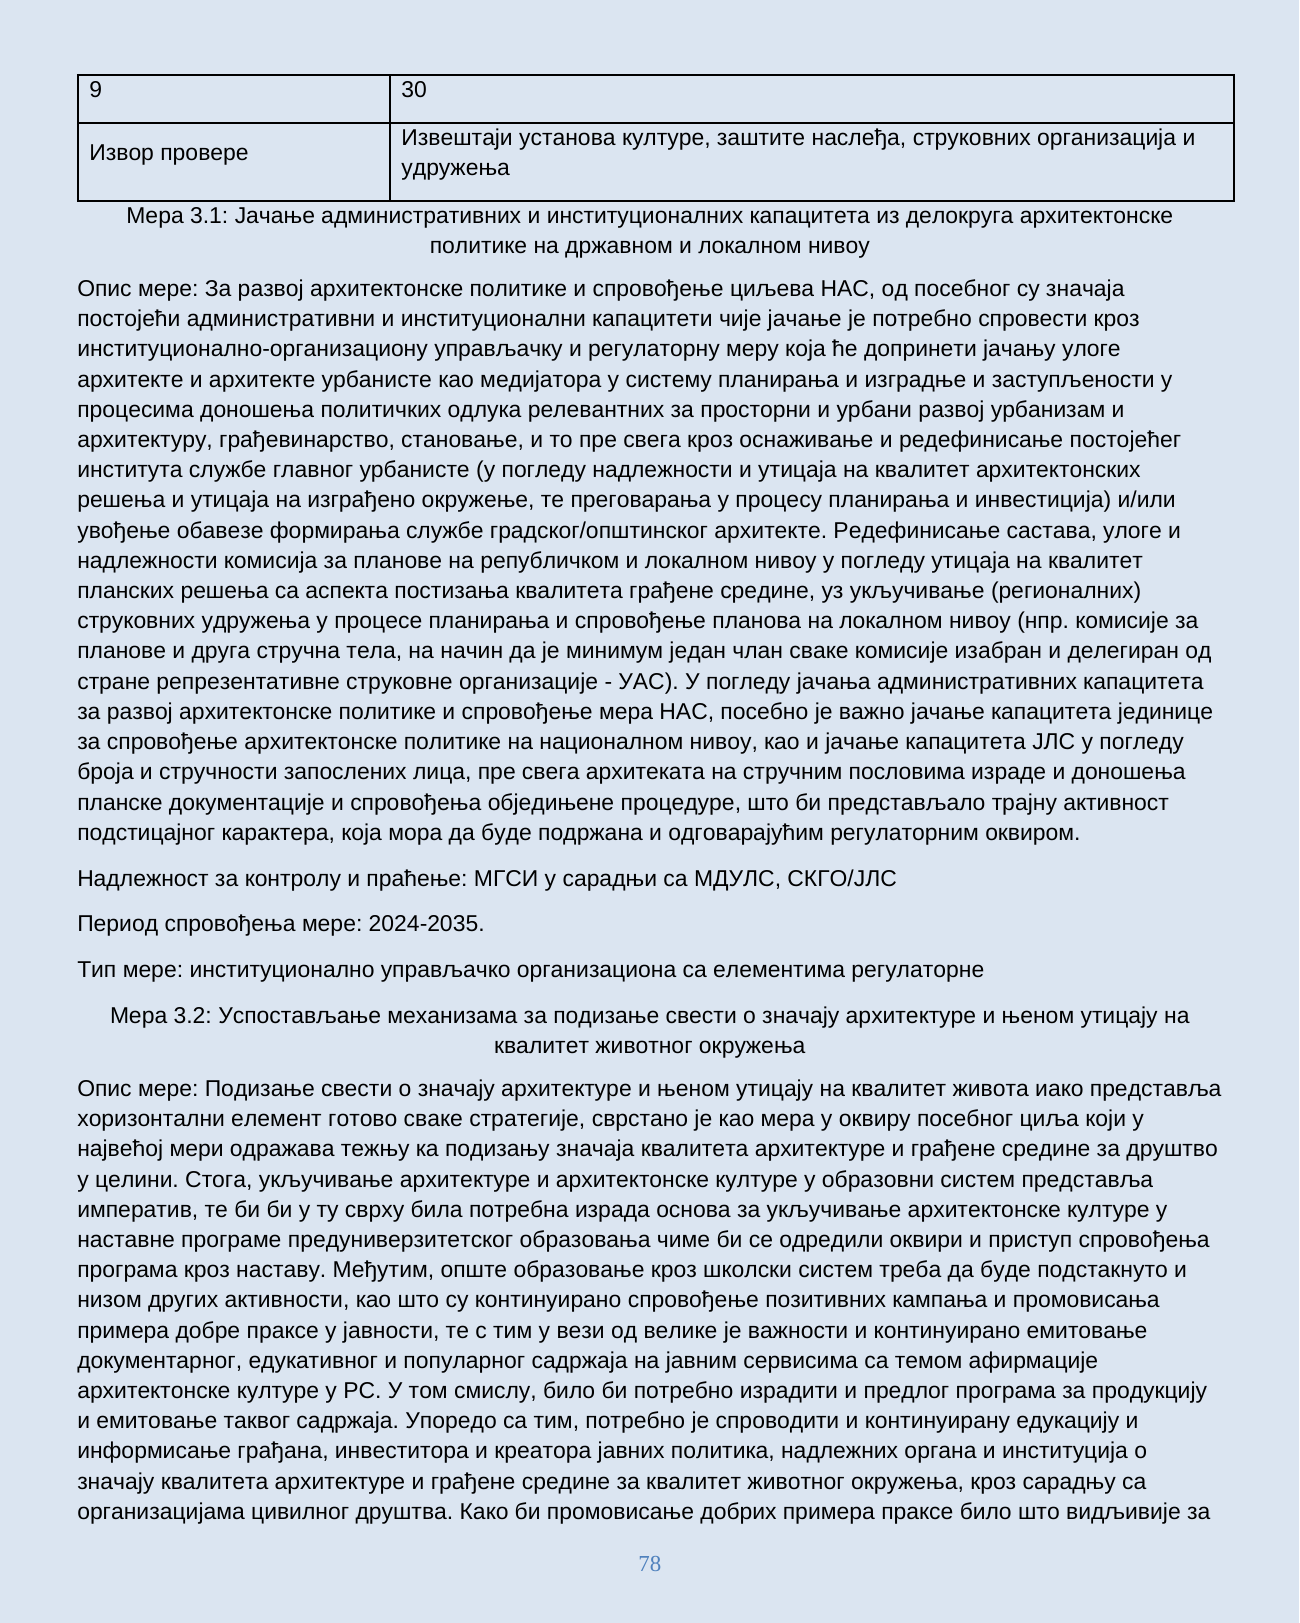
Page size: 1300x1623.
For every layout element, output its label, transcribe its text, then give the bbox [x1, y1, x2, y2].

text Период спровођења мере: 2024-2035. [77, 910, 1222, 937]
table_cell 30 [391, 76, 1233, 122]
text Опис мере: За развој архитектонске политике и спровођење циљева НАС, од посебног су значаја постојећи административни и институционални капацитети чије јачање је потребно спровести кроз институционално-организациону управљачку и регулаторну меру која ће допринети јачању улоге архитекте и архитекте урбанисте као медијатора у систему планирања и изградње и заступљености у процесима доношења политичких одлука релевантних за просторни и урбани развој урбанизам и архитектуру, грађевинарство, становање, и то пре свега кроз оснаживање и редефинисање постојећег института службе главног урбанисте (у погледу надлежности и утицаја на квалитет архитектонских решења и утицаја на изграђено окружење, те преговарања у процесу планирања и инвестиција) и/или увођење обавезе формирања службе градског/општинског архитекте. Редефинисање састава, улоге и надлежности комисија за планове на републичком и локалном нивоу у погледу утицаја на квалитет планских решења са аспекта постизања квалитета грађене средине, уз укључивање (регионалних) струковних удружења у процесе планирања и спровођење планова на локалном нивоу (нпр. комисије за планове и друга стручна тела, на начин да је минимум један члан сваке комисије изабран и делегиран од стране репрезентативне струковне организације - УАС). У погледу јачања административних капацитета за развој архитектонске политике и спровођење мера НАС, посебно је важно јачање капацитета јединице за спровођење архитектонске политике на националном нивоу, као и јачање капацитета ЈЛС у погледу броја и стручности запослених лица, пре свега архитеката на стручним пословима израде и доношења планске документације и спровођења обједињене процедуре, што би представљало трајну активност подстицајног карактера, која мора да буде подржана и одговарајућим регулаторним оквиром. [77, 275, 1222, 845]
table_cell Извештаји установа културе, заштите наслеђа, струковних организација и удружења [391, 124, 1233, 200]
text Надлежност за контролу и праћење: МГСИ у сарадњи са МДУЛС, СКГО/ЈЛС [77, 864, 1222, 891]
table_cell 9 [79, 76, 389, 122]
text Тип мере: институционално управљачко организациона са елементима регулаторне [77, 956, 1222, 982]
text Мера 3.1: Јачање административних и институционалних капацитета из делокруга архитектонске политике на државном и локалном нивоу [77, 202, 1222, 258]
table_cell Извор провере [79, 124, 389, 200]
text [77, 1075, 1222, 1524]
text Мера 3.2: Успостављање механизама за подизање свести о значају архитектуре и њеном утицају на квалитет животног окружења [77, 1002, 1222, 1058]
